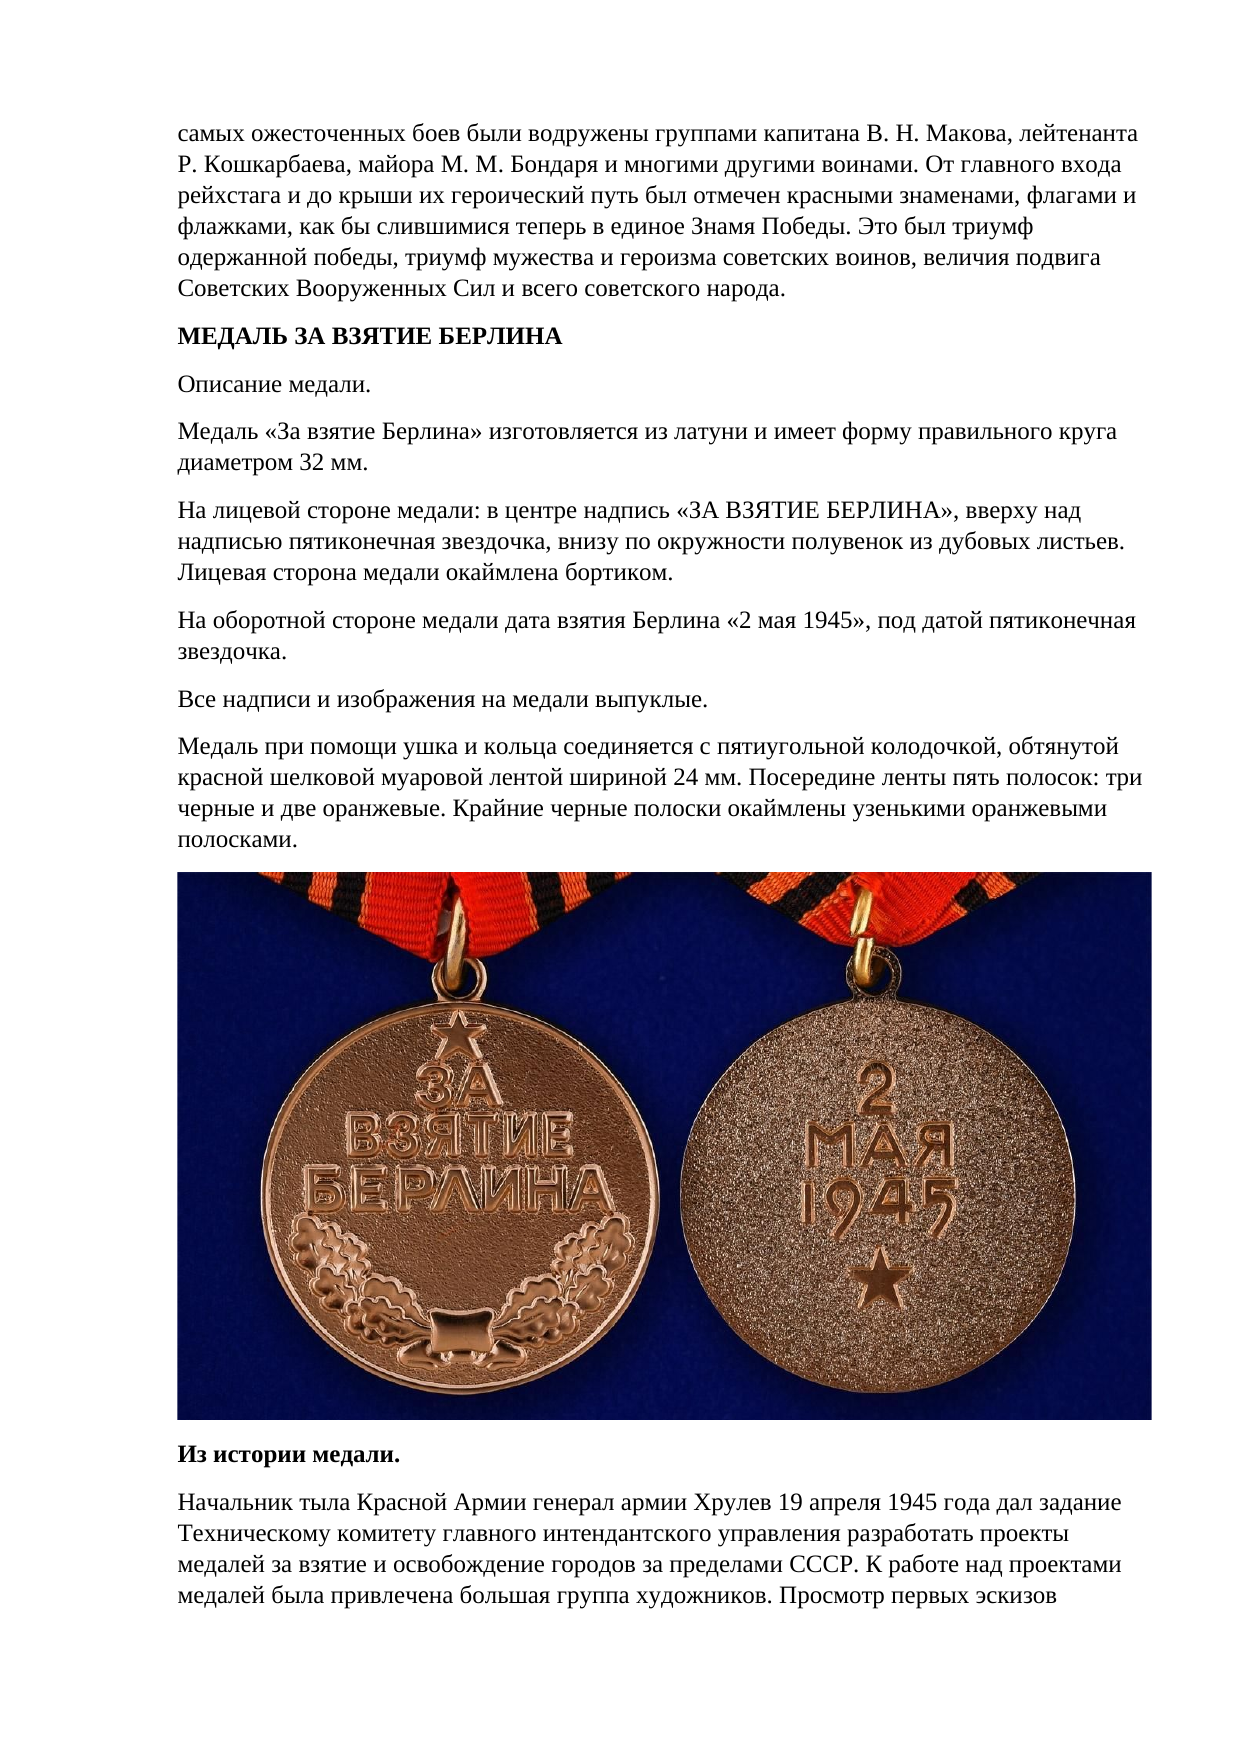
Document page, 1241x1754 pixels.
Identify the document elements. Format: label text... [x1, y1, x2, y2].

text На лицевой стороне медали: в центре надпись «ЗА ВЗЯТИЕ БЕРЛИНА», вверху над надписью пятиконечная звездочка, внизу по окружности полувенок из дубовых листьев. Лицевая сторона медали окаймлена бортиком. [177, 495, 1152, 586]
text Медаль «За взятие Берлина» изготовляется из латуни и имеет форму правильного круга диаметром 32 мм. [177, 416, 1152, 476]
text Описание медали. [177, 369, 1152, 397]
text Все надписи и изображения на медали выпуклые. [177, 684, 1152, 712]
text На оборотной стороне медали дата взятия Берлина «2 мая 1945», под датой пятиконечная звездочка. [177, 605, 1152, 665]
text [177, 118, 1152, 302]
text Медаль при помощи ушка и кольца соединяется с пятиугольной колодочкой, обтянутой красной шелковой муаровой лентой шириной 24 мм. Посередине ленты пять полосок: три черные и две оранжевые. Крайние черные полоски окаймлены узенькими оранжевыми полосками. [177, 731, 1152, 853]
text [177, 1487, 1152, 1608]
text МЕДАЛЬ ЗА ВЗЯТИЕ БЕРЛИНА [177, 321, 1152, 350]
picture [177, 872, 1152, 1420]
text Из истории медали. [177, 1439, 1152, 1468]
